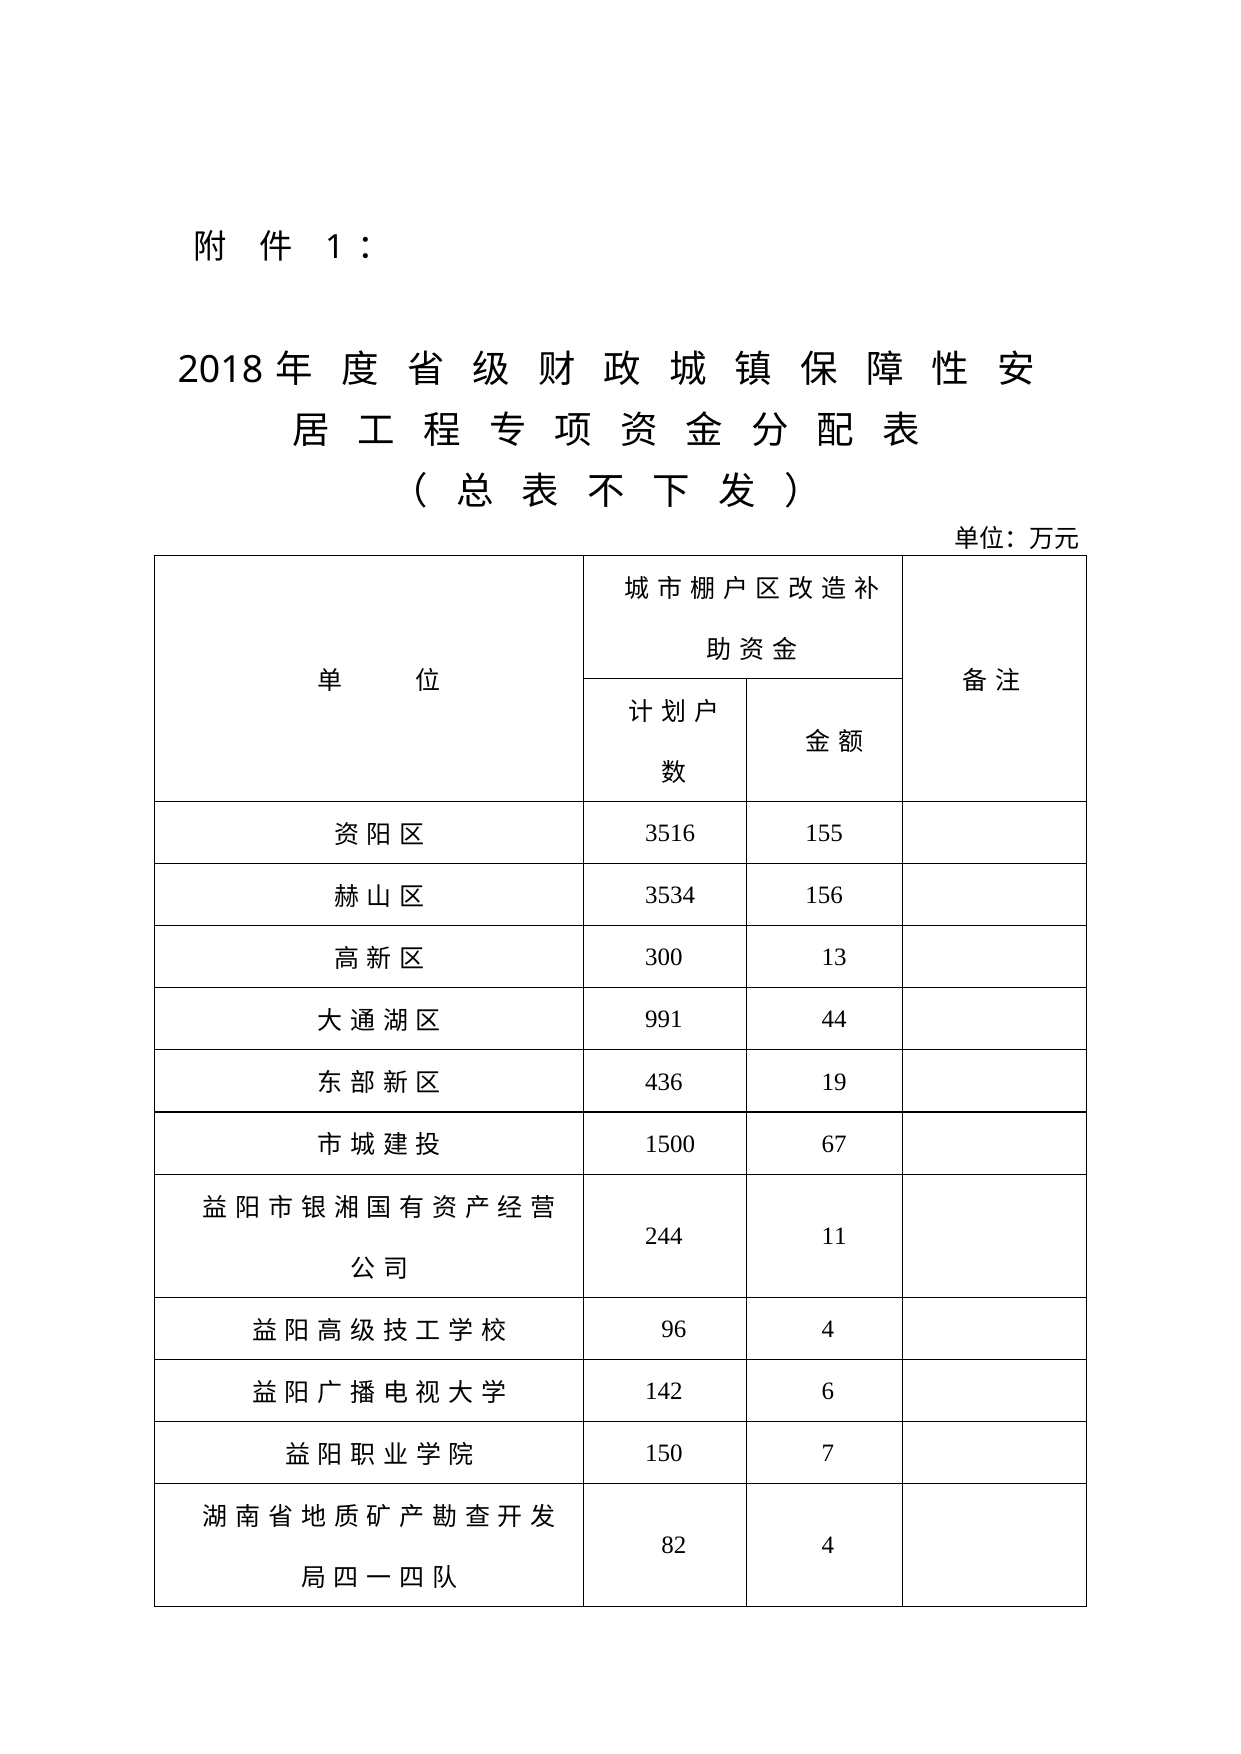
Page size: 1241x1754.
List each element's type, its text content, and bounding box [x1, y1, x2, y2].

table_cell 赫山区 [155, 864, 583, 925]
table_cell 11 [747, 1175, 902, 1297]
table_cell 155 [747, 802, 902, 863]
table_cell [903, 1113, 1086, 1173]
table_cell 7 [747, 1422, 902, 1483]
table_cell [903, 1422, 1086, 1483]
table_cell 142 [584, 1360, 746, 1421]
table_cell 金额 [747, 679, 902, 801]
table_header 备注 [903, 556, 1086, 801]
table_cell [903, 1484, 1086, 1606]
table_cell 资阳区 [155, 802, 583, 863]
table_cell 3516 [584, 802, 746, 863]
table_cell 计划户数 [584, 679, 746, 801]
table_cell [903, 1050, 1086, 1111]
table_cell [903, 1360, 1086, 1421]
table_cell 156 [747, 864, 902, 925]
table_cell 300 [584, 926, 746, 987]
table_cell 82 [584, 1484, 746, 1606]
table_cell 44 [747, 988, 902, 1049]
table_cell [903, 926, 1086, 987]
table_cell [903, 802, 1086, 863]
table_cell 150 [584, 1422, 746, 1483]
table_cell 益阳高级技工学校 [155, 1298, 583, 1359]
table_cell [903, 1298, 1086, 1359]
table_cell 96 [584, 1298, 746, 1359]
table_header 单 位 [155, 556, 583, 801]
table_cell 244 [584, 1175, 746, 1297]
table_cell 4 [747, 1298, 902, 1359]
table_cell 1500 [584, 1113, 746, 1173]
table_cell 益阳职业学院 [155, 1422, 583, 1483]
table_cell 湖南省地质矿产勘查开发局四一四队 [155, 1484, 583, 1606]
table_cell 高新区 [155, 926, 583, 987]
table_cell 436 [584, 1050, 746, 1111]
text 单位：万元 [161, 518, 1079, 555]
text 2018年度省级财政城镇保障性安居工程专项资金分配表 [161, 335, 1079, 457]
table_cell 东部新区 [155, 1050, 583, 1111]
table_cell 3534 [584, 864, 746, 925]
table_cell [903, 864, 1086, 925]
table_cell 4 [747, 1484, 902, 1606]
table_cell [903, 1175, 1086, 1297]
table_cell 991 [584, 988, 746, 1049]
table_cell 益阳市银湘国有资产经营公司 [155, 1175, 583, 1297]
table_cell 67 [747, 1113, 902, 1173]
table_cell 市城建投 [155, 1113, 583, 1173]
table_cell 19 [747, 1050, 902, 1111]
table_header 城市棚户区改造补助资金 [584, 556, 902, 678]
table_cell [903, 988, 1086, 1049]
table_cell 6 [747, 1360, 902, 1421]
table_cell 大通湖区 [155, 988, 583, 1049]
text （总表不下发） [161, 457, 1079, 518]
table_cell 益阳广播电视大学 [155, 1360, 583, 1421]
text 附件1： [170, 213, 1079, 274]
table_cell 13 [747, 926, 902, 987]
